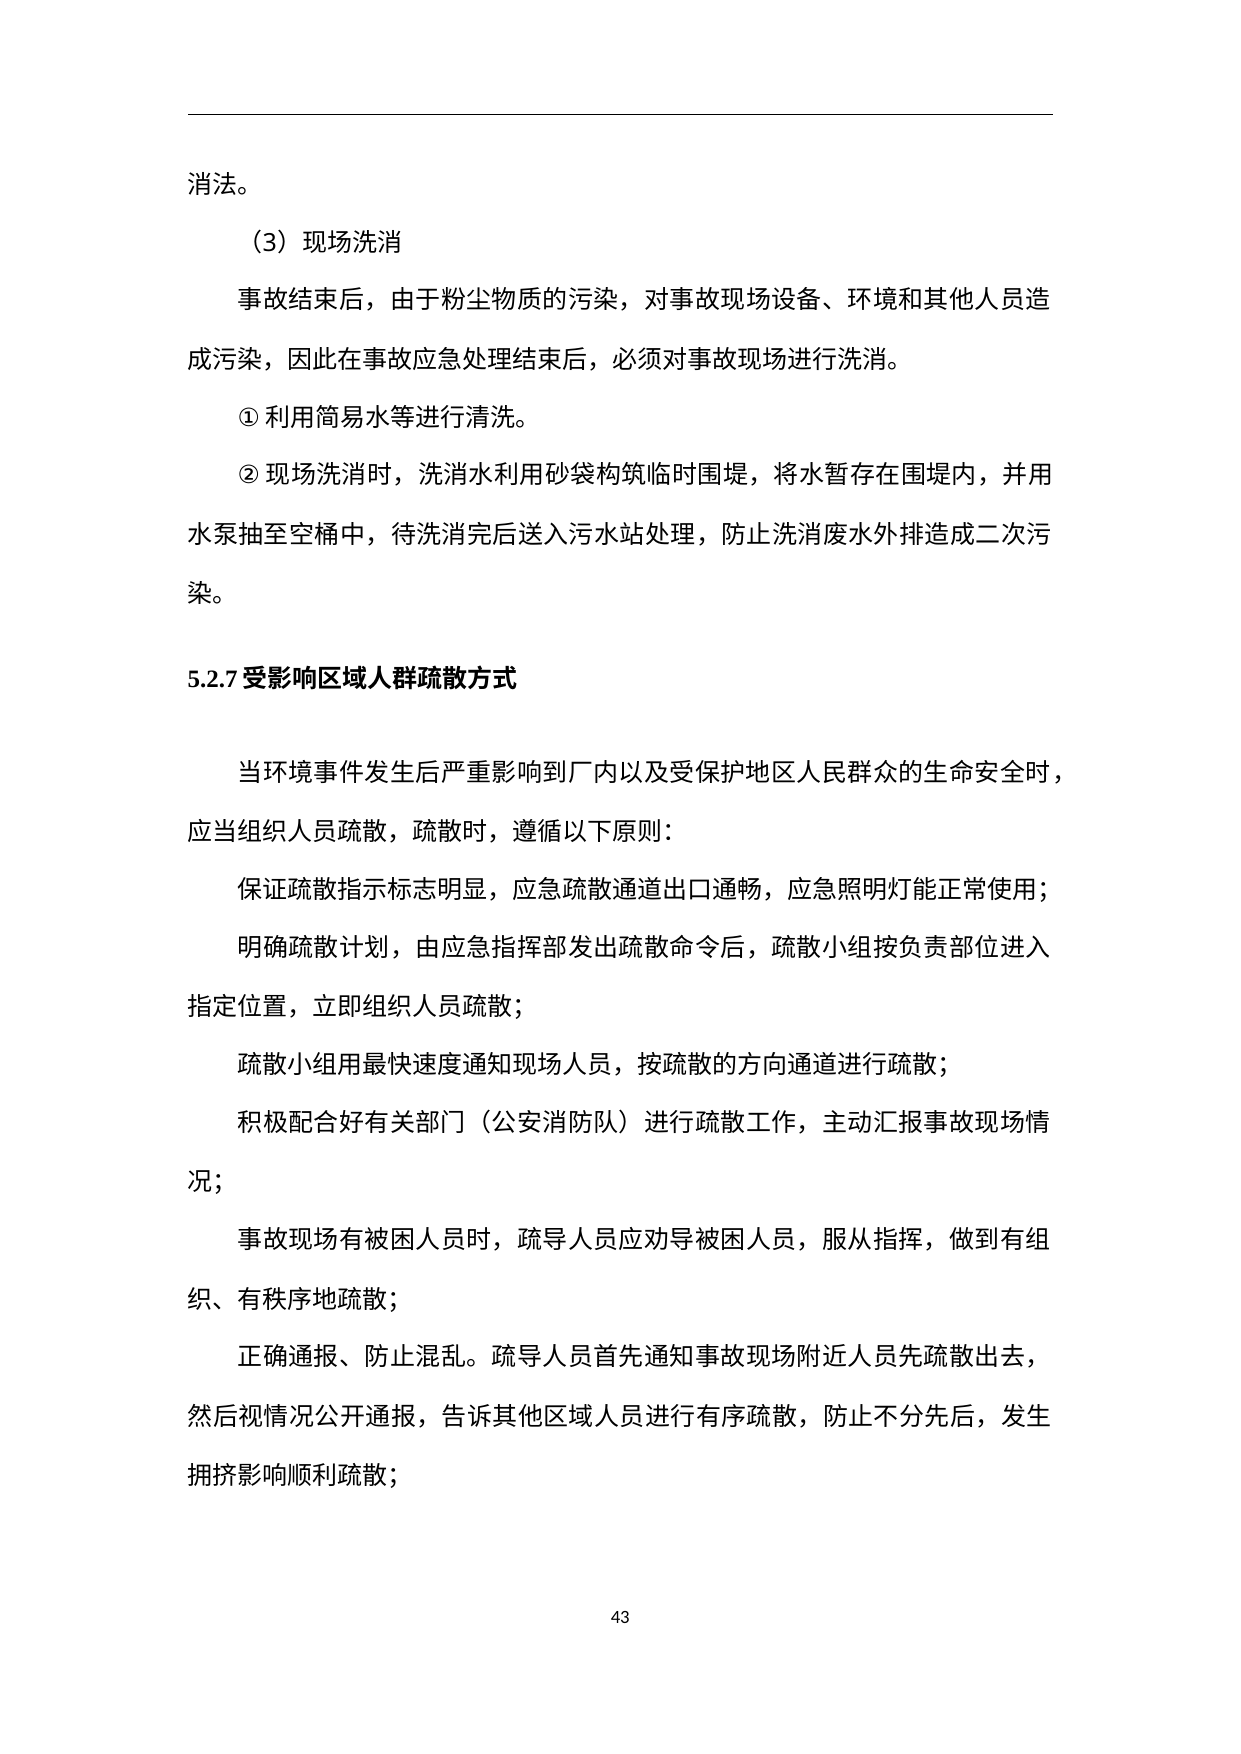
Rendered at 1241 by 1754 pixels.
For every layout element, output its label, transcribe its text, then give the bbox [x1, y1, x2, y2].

text 事故现场有被困人员时，疏导人员应劝导被困人员，服从指挥，做到有组织、有秩序地疏散； [187, 1218, 1053, 1317]
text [187, 163, 1053, 202]
subtitle 5.2.7受影响区域人群疏散方式 [187, 657, 1053, 697]
text 正确通报、防止混乱。疏导人员首先通知事故现场附近人员先疏散出去，然后视情况公开通报，告诉其他区域人员进行有序疏散，防止不分先后，发生拥挤影响顺利疏散； [187, 1335, 1053, 1494]
text 明确疏散计划，由应急指挥部发出疏散命令后，疏散小组按负责部位进入指定位置，立即组织人员疏散； [187, 926, 1053, 1025]
text ①利用简易水等进行清洗。 [187, 396, 1053, 435]
text 积极配合好有关部门（公安消防队）进行疏散工作，主动汇报事故现场情况； [187, 1101, 1053, 1200]
text 保证疏散指示标志明显，应急疏散通道出口通畅，应急照明灯能正常使用； [187, 868, 1053, 907]
text 疏散小组用最快速度通知现场人员，按疏散的方向通道进行疏散； [187, 1043, 1053, 1082]
text （3）现场洗消 [187, 220, 1053, 260]
text 事故结束后，由于粉尘物质的污染，对事故现场设备、环境和其他人员造成污染，因此在事故应急处理结束后，必须对事故现场进行洗消。 [187, 278, 1053, 377]
text 当环境事件发生后严重影响到厂内以及受保护地区人民群众的生命安全时，应当组织人员疏散，疏散时，遵循以下原则： [187, 750, 1053, 849]
text ②现场洗消时，洗消水利用砂袋构筑临时围堤，将水暂存在围堤内，并用水泵抽至空桶中，待洗消完后送入污水站处理，防止洗消废水外排造成二次污染。 [187, 453, 1053, 612]
